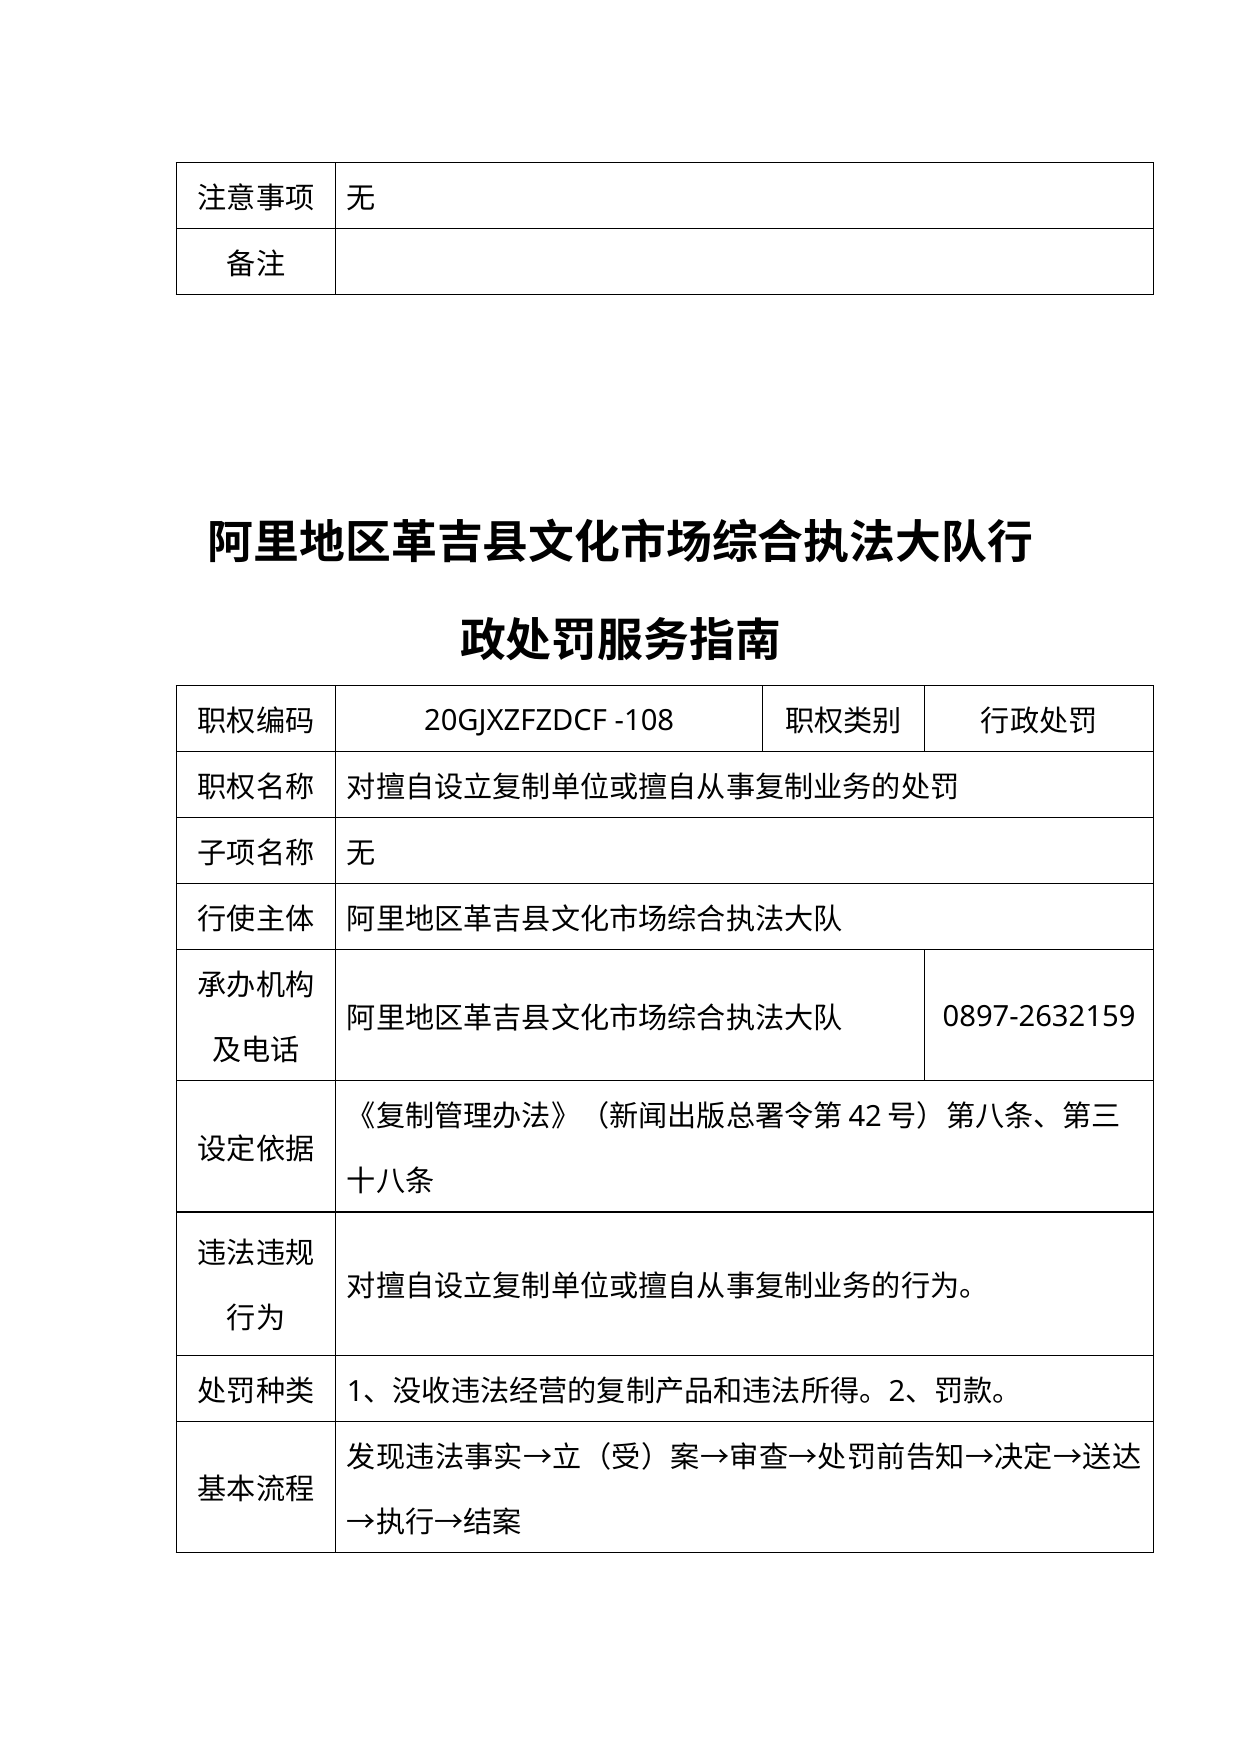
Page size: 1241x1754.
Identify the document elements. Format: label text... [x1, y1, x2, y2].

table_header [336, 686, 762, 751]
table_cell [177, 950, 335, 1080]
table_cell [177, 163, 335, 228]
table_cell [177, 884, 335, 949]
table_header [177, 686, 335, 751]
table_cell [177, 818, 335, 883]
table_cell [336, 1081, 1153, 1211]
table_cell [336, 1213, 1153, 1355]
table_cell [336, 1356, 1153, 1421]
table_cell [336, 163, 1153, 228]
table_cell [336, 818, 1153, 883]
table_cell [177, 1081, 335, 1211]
text 阿里地区革吉县文化市场综合执法大队行政处罚服务指南 [187, 490, 1053, 685]
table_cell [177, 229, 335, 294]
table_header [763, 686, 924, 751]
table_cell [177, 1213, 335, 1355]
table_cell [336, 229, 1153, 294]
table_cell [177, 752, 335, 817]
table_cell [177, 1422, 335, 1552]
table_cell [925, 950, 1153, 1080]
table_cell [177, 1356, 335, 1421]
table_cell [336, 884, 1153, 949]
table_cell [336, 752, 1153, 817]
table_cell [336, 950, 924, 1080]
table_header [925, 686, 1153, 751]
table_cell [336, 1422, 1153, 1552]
